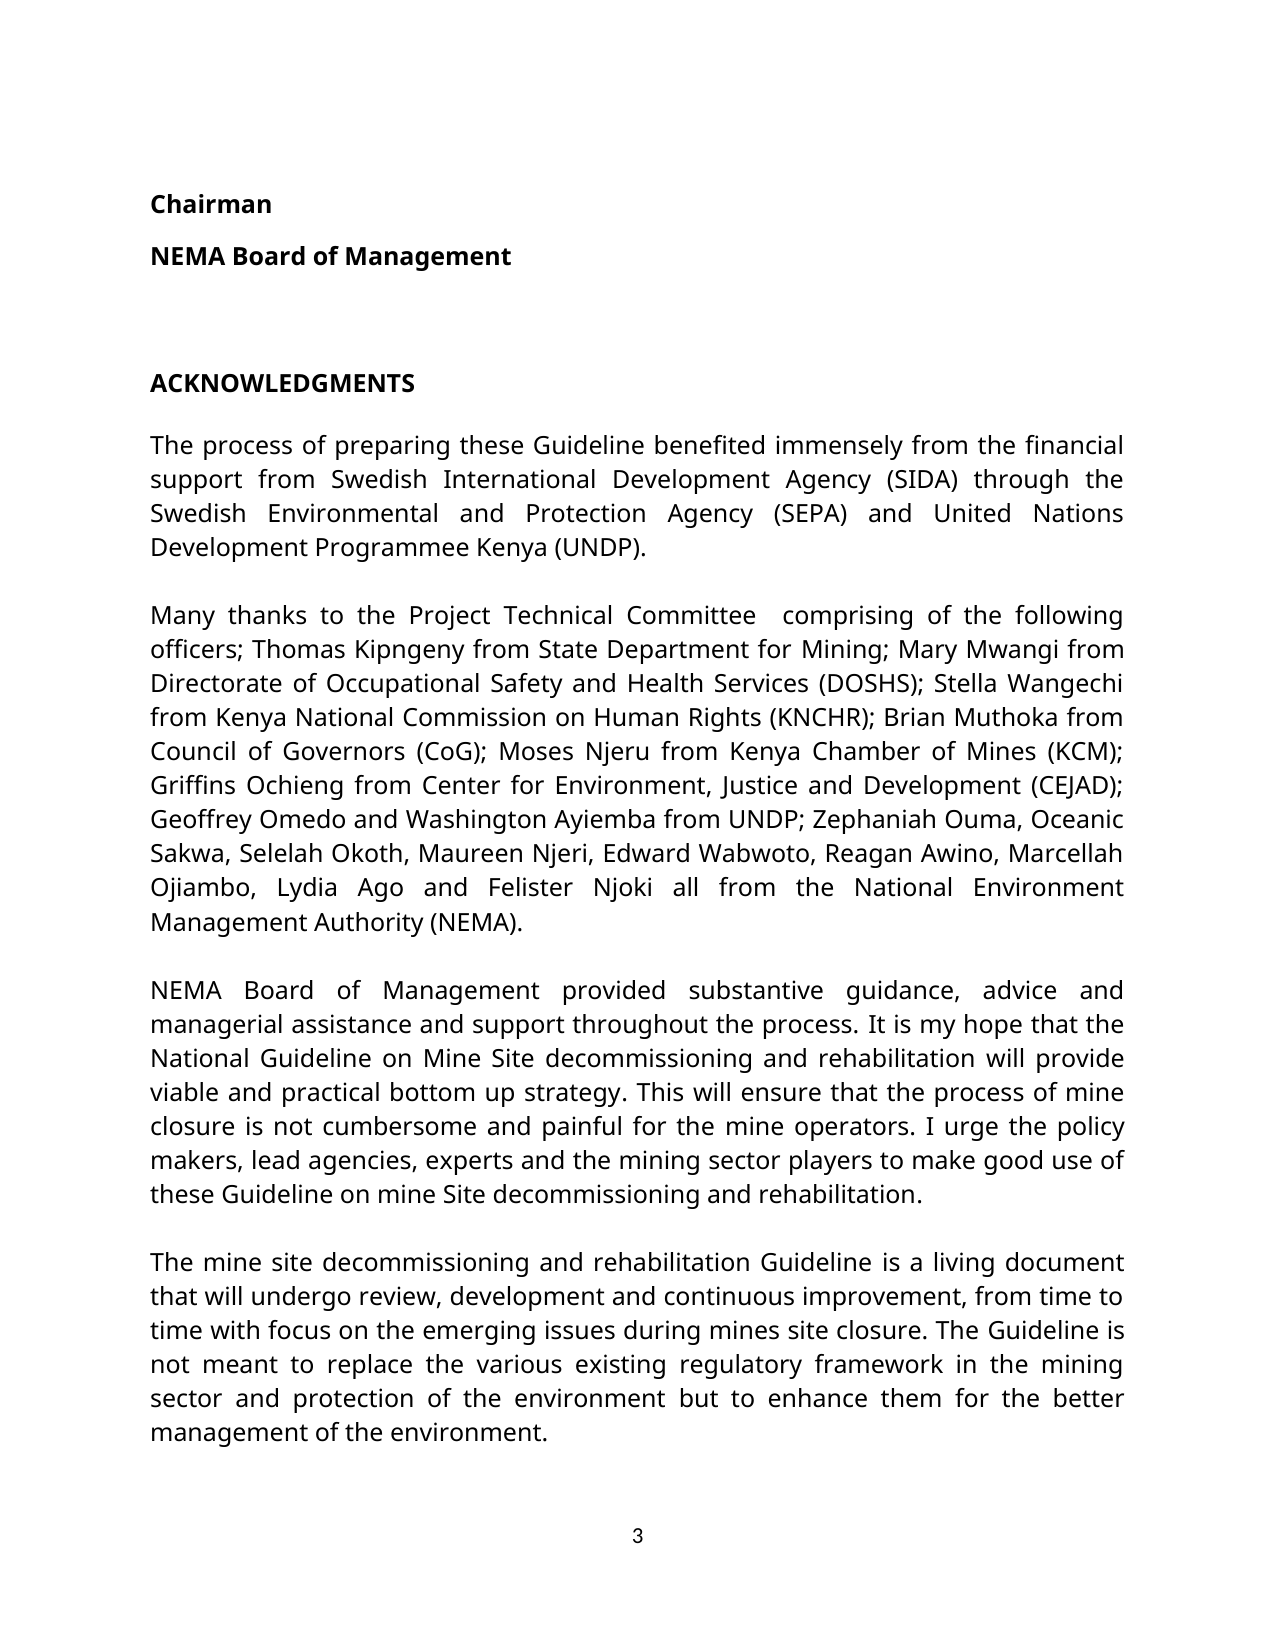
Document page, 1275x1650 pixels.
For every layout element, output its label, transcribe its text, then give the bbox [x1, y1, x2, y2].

text NEMA Board of Management provided substantive guidance, advice and managerial assistance and support throughout the process. It is my hope that the National Guideline on Mine Site decommissioning and rehabilitation will provide viable and practical bottom up strategy. This will ensure that the process of mine closure is not cumbersome and painful for the mine operators. I urge the policy makers, lead agencies, experts and the mining sector players to make good use of these Guideline on mine Site decommissioning and rehabilitation. [150, 972, 1125, 1211]
text The process of preparing these Guideline benefited immensely from the financial support from Swedish International Development Agency (SIDA) through the Swedish Environmental and Protection Agency (SEPA) and United Nations Development Programmee Kenya (UNDP). [150, 427, 1125, 563]
text Chairman [150, 187, 1125, 221]
text NEMA Board of Management [150, 238, 1125, 272]
text Many thanks to the Project Technical Committee comprising of the following officers; Thomas Kipngeny from State Department for Mining; Mary Mwangi from Directorate of Occupational Safety and Health Services (DOSHS); Stella Wangechi from Kenya National Commission on Human Rights (KNCHR); Brian Muthoka from Council of Governors (CoG); Moses Njeru from Kenya Chamber of Mines (KCM); Griffins Ochieng from Center for Environment, Justice and Development (CEJAD); Geoffrey Omedo and Washington Ayiemba from UNDP; Zephaniah Ouma, Oceanic Sakwa, Selelah Okoth, Maureen Njeri, Edward Wabwoto, Reagan Awino, Marcellah Ojiambo, Lydia Ago and Felister Njoki all from the National Environment Management Authority (NEMA). [150, 598, 1125, 938]
text The mine site decommissioning and rehabilitation Guideline is a living document that will undergo review, development and continuous improvement, from time to time with focus on the emerging issues during mines site closure. The Guideline is not meant to replace the various existing regulatory framework in the mining sector and protection of the environment but to enhance them for the better management of the environment. [150, 1245, 1125, 1449]
subtitle ACKNOWLEDGMENTS [150, 365, 1125, 399]
